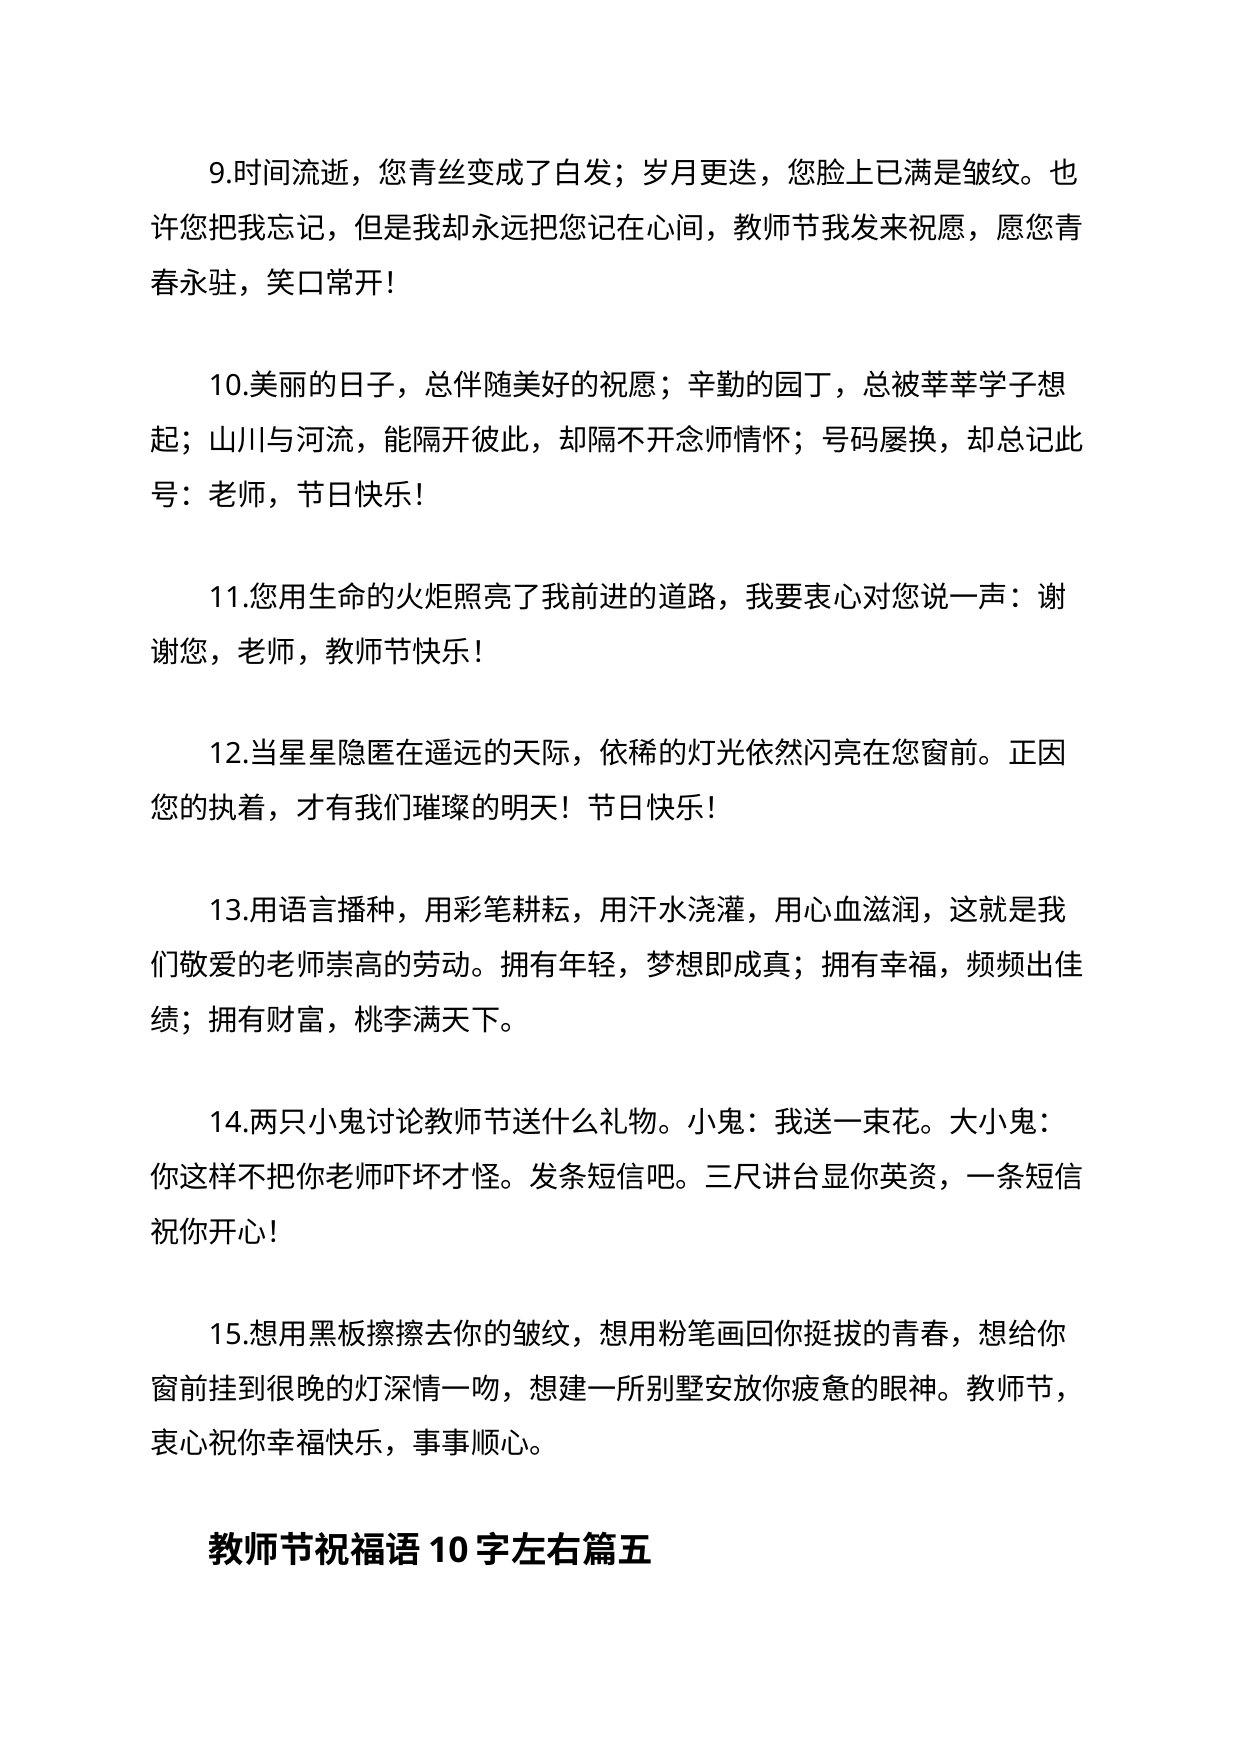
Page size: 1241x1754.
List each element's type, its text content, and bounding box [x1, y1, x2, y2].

text 12.当星星隐匿在遥远的天际，依稀的灯光依然闪亮在您窗前。正因您的执着，才有我们璀璨的明天！节日快乐！ [150, 730, 1090, 827]
text 10.美丽的日子，总伴随美好的祝愿；辛勤的园丁，总被莘莘学子想起；山川与河流，能隔开彼此，却隔不开念师情怀；号码屡换，却总记此号：老师，节日快乐！ [150, 362, 1090, 514]
text 11.您用生命的火炬照亮了我前进的道路，我要衷心对您说一声：谢谢您，老师，教师节快乐！ [150, 573, 1090, 671]
text 教师节祝福语10字左右篇五 [150, 1522, 1090, 1573]
text 9.时间流逝，您青丝变成了白发；岁月更迭，您脸上已满是皱纹。也许您把我忘记，但是我却永远把您记在心间，教师节我发来祝愿，愿您青春永驻，笑口常开！ [150, 150, 1090, 302]
text 13.用语言播种，用彩笔耕耘，用汗水浇灌，用心血滋润，这就是我们敬爱的老师崇高的劳动。拥有年轻，梦想即成真；拥有幸福，频频出佳绩；拥有财富，桃李满天下。 [150, 887, 1090, 1039]
text 14.两只小鬼讨论教师节送什么礼物。小鬼：我送一束花。大小鬼：你这样不把你老师吓坏才怪。发条短信吧。三尺讲台显你英资，一条短信祝你开心！ [150, 1098, 1090, 1251]
text 15.想用黑板擦擦去你的皱纹，想用粉笔画回你挺拔的青春，想给你窗前挂到很晚的灯深情一吻，想建一所别墅安放你疲惫的眼神。教师节，衷心祝你幸福快乐，事事顺心。 [150, 1310, 1090, 1462]
